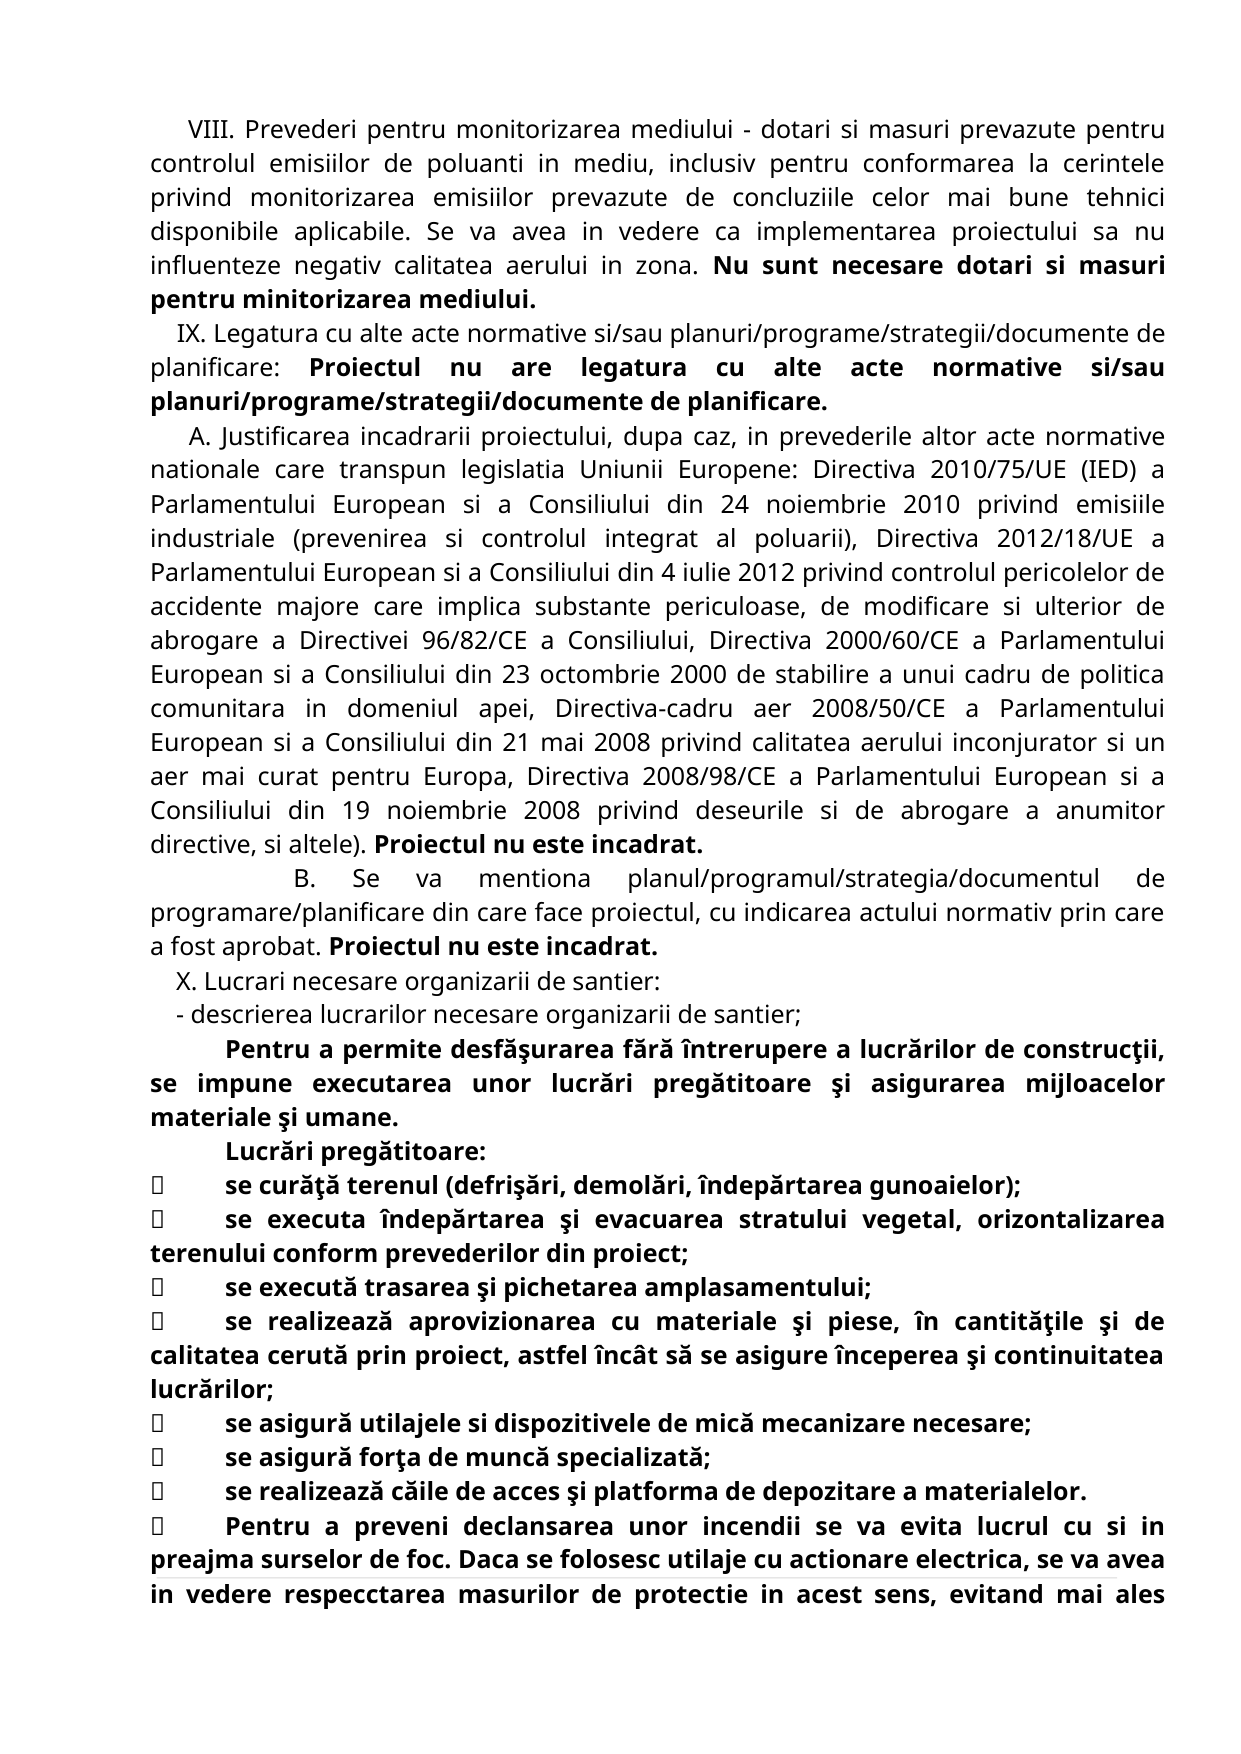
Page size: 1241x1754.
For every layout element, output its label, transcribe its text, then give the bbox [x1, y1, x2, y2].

text VIII. Prevederi pentru monitorizarea mediului - dotari si masuri prevazute pentru controlul emisiilor de poluanti in mediu, inclusiv pentru conformarea la cerintele privind monitorizarea emisiilor prevazute de concluziile celor mai bune tehnici disponibile aplicabile. Se va avea in vedere ca implementarea proiectului sa nu influenteze negativ calitatea aerului in zona. Nu sunt necesare dotari si masuri pentru minitorizarea mediului. [150, 112, 1167, 316]
text  se realizează căile de acces şi platforma de depozitare a materialelor. [150, 1474, 1167, 1508]
text X. Lucrari necesare organizarii de santier: [150, 963, 1167, 997]
text  se executa îndepărtarea şi evacuarea stratului vegetal, orizontalizarea terenului conform prevederilor din proiect; [150, 1202, 1167, 1270]
text - descrierea lucrarilor necesare organizarii de santier; [150, 997, 1167, 1031]
text A. Justificarea incadrarii proiectului, dupa caz, in prevederile altor acte normative nationale care transpun legislatia Uniunii Europene: Directiva 2010/75/UE (IED) a Parlamentului European si a Consiliului din 24 noiembrie 2010 privind emisiile industriale (prevenirea si controlul integrat al poluarii), Directiva 2012/18/UE a Parlamentului European si a Consiliului din 4 iulie 2012 privind controlul pericolelor de accidente majore care implica substante periculoase, de modificare si ulterior de abrogare a Directivei 96/82/CE a Consiliului, Directiva 2000/60/CE a Parlamentului European si a Consiliului din 23 octombrie 2000 de stabilire a unui cadru de politica comunitara in domeniul apei, Directiva-cadru aer 2008/50/CE a Parlamentului European si a Consiliului din 21 mai 2008 privind calitatea aerului inconjurator si un aer mai curat pentru Europa, Directiva 2008/98/CE a Parlamentului European si a Consiliului din 19 noiembrie 2008 privind deseurile si de abrogare a anumitor directive, si altele). Proiectul nu este incadrat. [150, 418, 1167, 861]
text Pentru a permite desfăşurarea fără întrerupere a lucrărilor de construcţii, se impune executarea unor lucrări pregătitoare şi asigurarea mijloacelor materiale şi umane. [150, 1031, 1167, 1133]
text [150, 1508, 1167, 1610]
text  se asigură utilajele si dispozitivele de mică mecanizare necesare; [150, 1406, 1167, 1440]
text  se execută trasarea şi pichetarea amplasamentului; [150, 1270, 1167, 1304]
text Lucrări pregătitoare: [150, 1133, 1167, 1167]
text  se curăţă terenul (defrişări, demolări, îndepărtarea gunoaielor); [150, 1167, 1167, 1202]
text IX. Legatura cu alte acte normative si/sau planuri/programe/strategii/documente de planificare: Proiectul nu are legatura cu alte acte normative si/sau planuri/programe/strategii/documente de planificare. [150, 316, 1167, 418]
text B. Se va mentiona planul/programul/strategia/documentul de programare/planificare din care face proiectul, cu indicarea actului normativ prin care a fost aprobat. Proiectul nu este incadrat. [150, 861, 1167, 963]
text  se asigură forţa de muncă specializată; [150, 1440, 1167, 1474]
text  se realizează aprovizionarea cu materiale şi piese, în cantităţile şi de calitatea cerută prin proiect, astfel încât să se asigure începerea şi continuitatea lucrărilor; [150, 1304, 1167, 1406]
